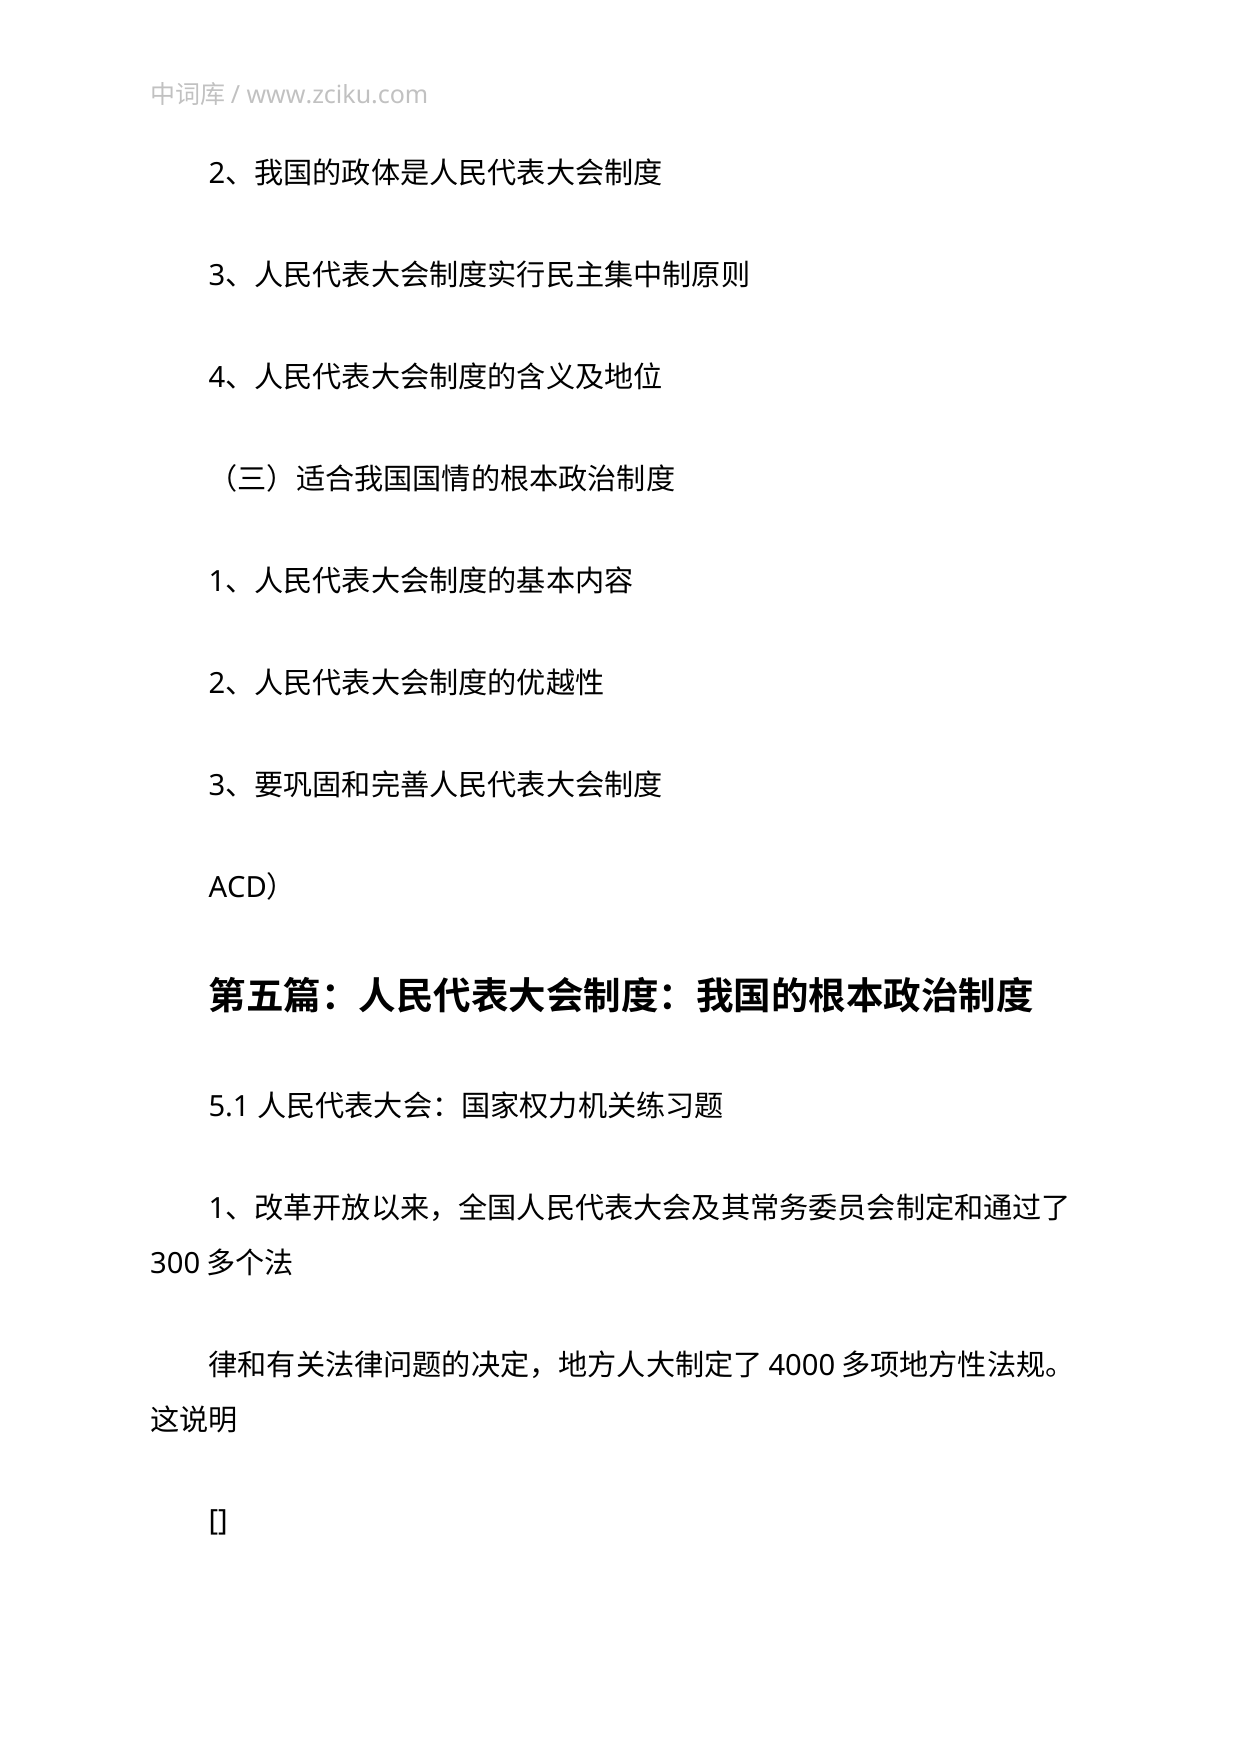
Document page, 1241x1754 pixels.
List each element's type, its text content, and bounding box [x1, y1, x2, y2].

text 3、人民代表大会制度实行民主集中制原则 [150, 252, 1090, 294]
text 4、人民代表大会制度的含义及地位 [150, 354, 1090, 396]
text 3、要巩固和完善人民代表大会制度 [150, 762, 1090, 804]
text 第五篇：人民代表大会制度：我国的根本政治制度 [150, 966, 1090, 1020]
text ACD） [150, 864, 1090, 906]
text 1、人民代表大会制度的基本内容 [150, 558, 1090, 600]
text [] [150, 1499, 1090, 1538]
text （三）适合我国国情的根本政治制度 [150, 456, 1090, 498]
text 5.1 人民代表大会：国家权力机关练习题 [150, 1083, 1090, 1125]
text 2、人民代表大会制度的优越性 [150, 660, 1090, 702]
text 律和有关法律问题的决定，地方人大制定了4000多项地方性法规。这说明 [150, 1342, 1090, 1439]
text 2、我国的政体是人民代表大会制度 [150, 150, 1090, 192]
text 1、改革开放以来，全国人民代表大会及其常务委员会制定和通过了300多个法 [150, 1185, 1090, 1282]
